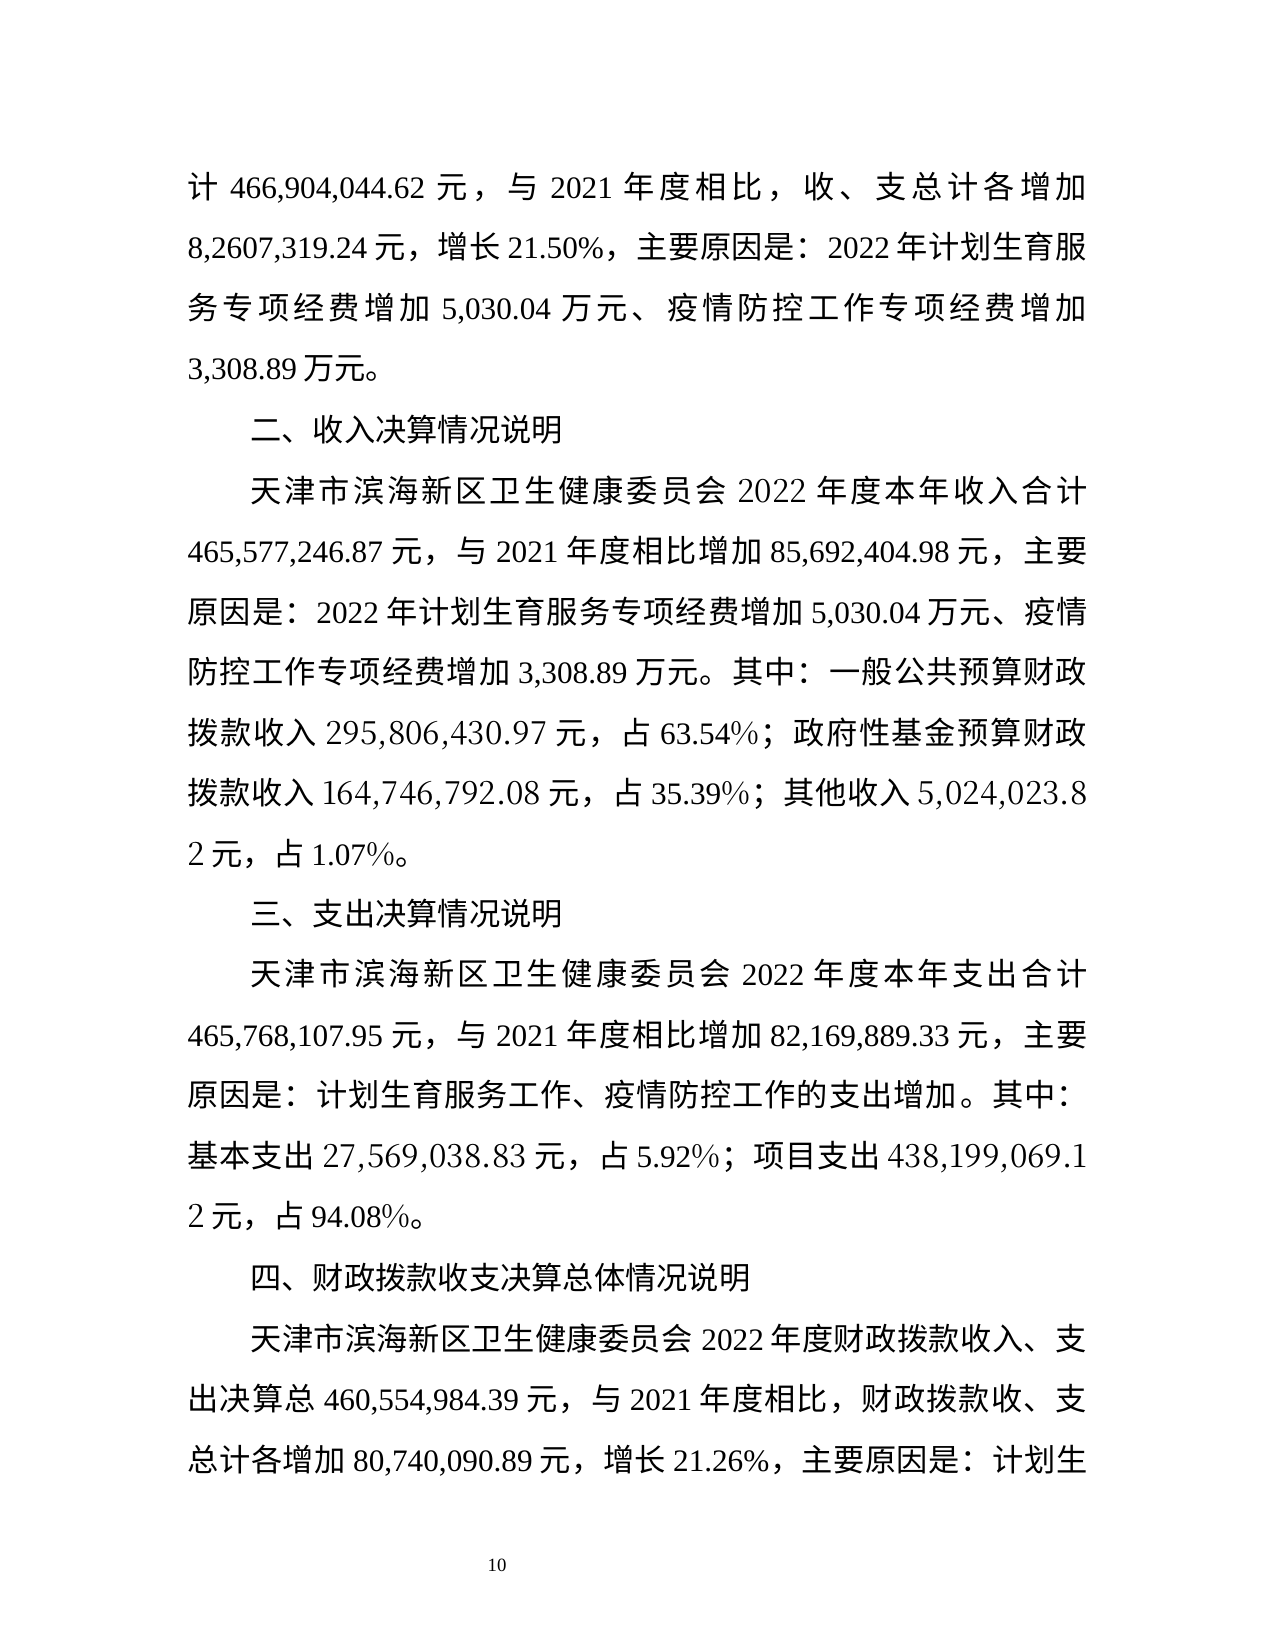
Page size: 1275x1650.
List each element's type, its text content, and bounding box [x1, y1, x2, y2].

subtitle 四、财政拨款收支决算总体情况说明 [187, 1239, 1087, 1302]
text 天津市滨海新区卫生健康委员会2022年度本年支出合计465,768,107.95元，与2021年度相比增加82,169,889.33元，主要原因是：计划生育服务工作、疫情防控工作的支出增加。其中：基本支出27,569,038.83元，占5.92%；项目支出438,199,069.12元，占94.08%。 [187, 937, 1087, 1239]
text 天津市滨海新区卫生健康委员会2022年度本年收入合计465,577,246.87元，与2021年度相比增加85,692,404.98元，主要原因是：2022年计划生育服务专项经费增加5,030.04万元、疫情防控工作专项经费增加3,308.89万元。其中：一般公共预算财政拨款收入295,806,430.97元，占63.54%；政府性基金预算财政拨款收入164,746,792.08元，占35.39%；其他收入5,024,023.82元，占1.07%。 [187, 454, 1087, 877]
text 三、支出决算情况说明 [187, 877, 1087, 937]
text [187, 1302, 1087, 1483]
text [187, 150, 1087, 392]
subtitle 二、收入决算情况说明 [187, 392, 1087, 454]
